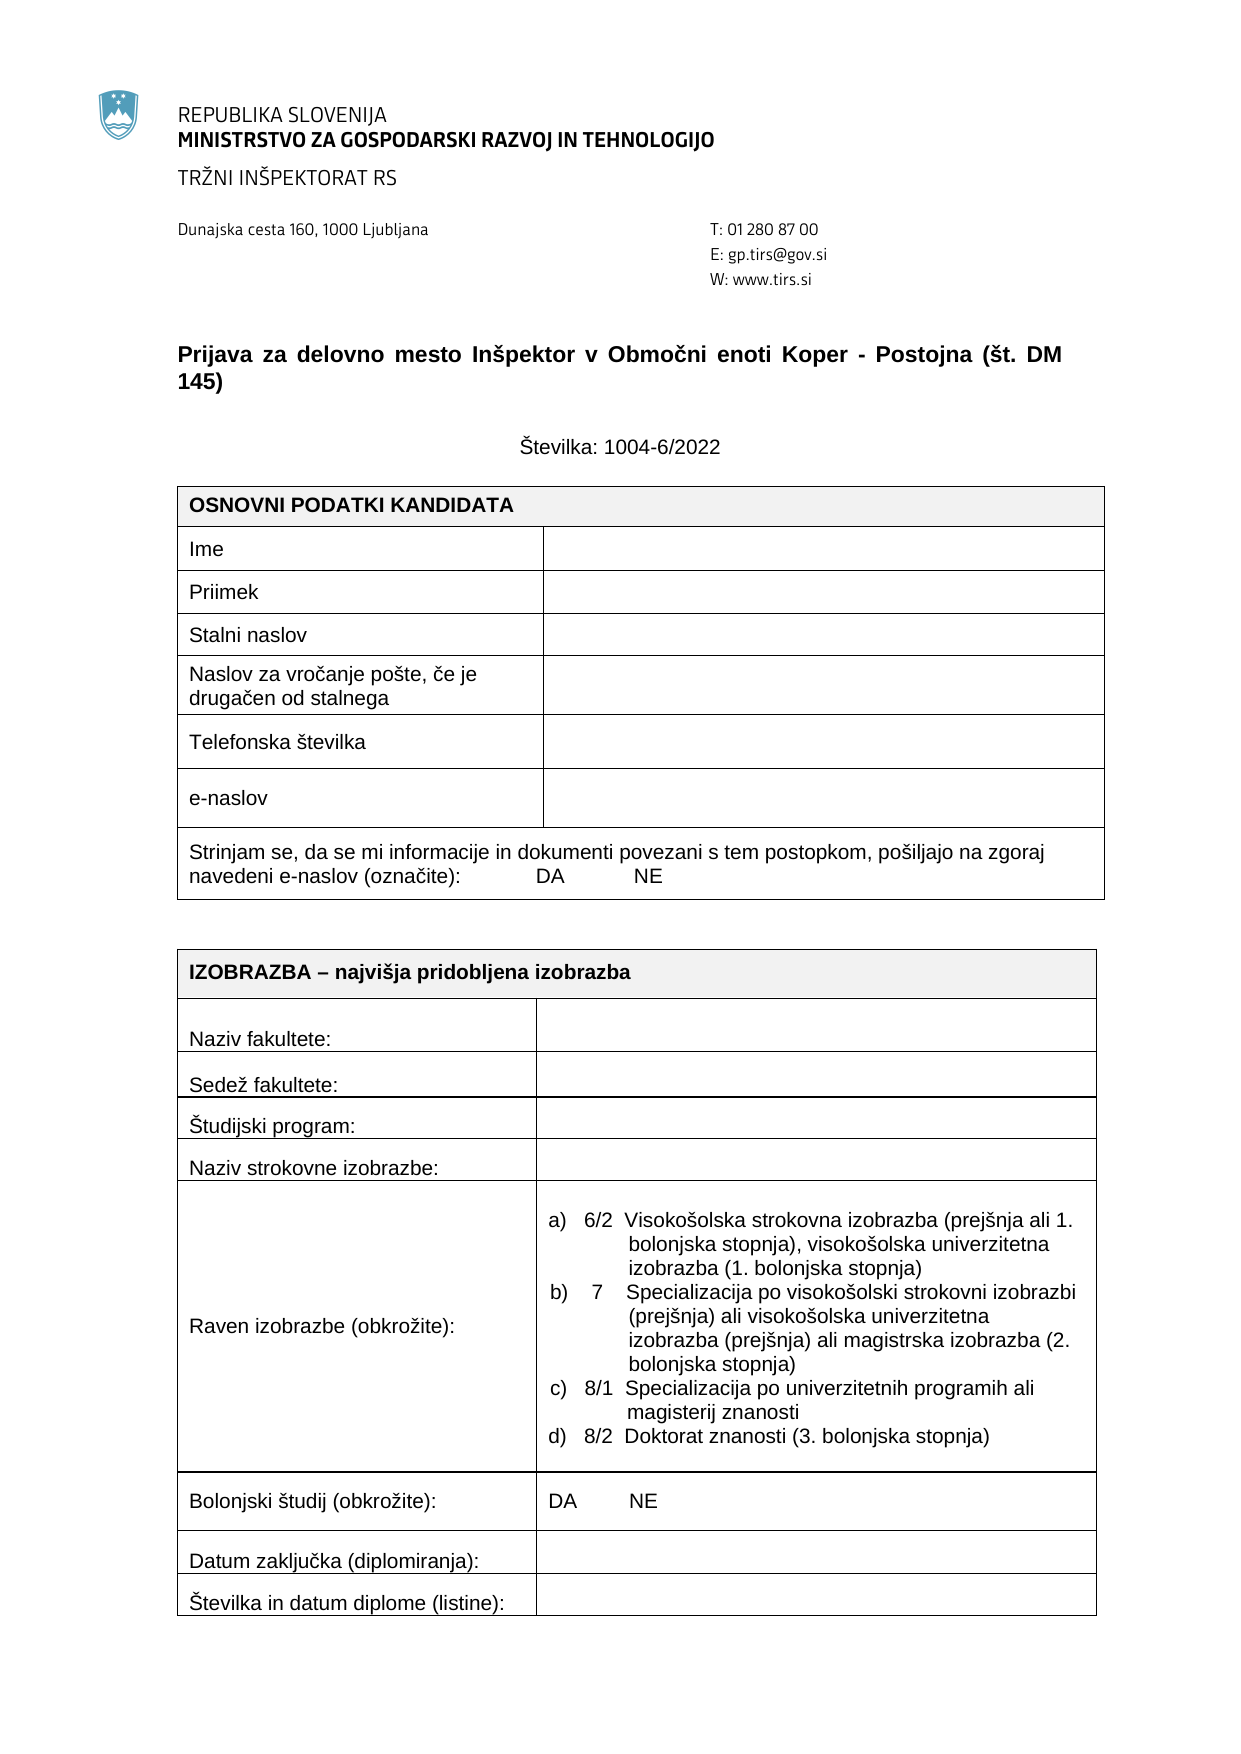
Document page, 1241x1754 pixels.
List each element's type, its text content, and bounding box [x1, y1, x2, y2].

table_cell a) 6/2 Visokošolska strokovna izobrazba (prejšnja ali 1. bolonjska stopnja), visokošolska univerzitetna izobrazba (1. bolonjska stopnja) b) 7 Specializacija po visokošolski strokovni izobrazbi (prejšnja) ali visokošolska univerzitetna izobrazba (prejšnja) ali magistrska izobrazba (2. bolonjska stopnja) c) 8/1 Specializacija po univerzitetnih programih ali magisterij znanosti d) 8/2 Doktorat znanosti (3. bolonjska stopnja) [537, 1181, 1096, 1471]
table_cell Naziv strokovne izobrazbe: [178, 1139, 536, 1180]
table_header OSNOVNI PODATKI KANDIDATA [178, 487, 1104, 526]
table_cell e-naslov [178, 769, 543, 827]
table_cell Sedež fakultete: [178, 1052, 536, 1096]
table_cell Ime [178, 527, 543, 570]
table_cell Bolonjski študij (obkrožite): [178, 1473, 536, 1530]
table_cell Datum zaključka (diplomiranja): [178, 1531, 536, 1573]
text Številka: 1004-6/2022 [177, 432, 1063, 459]
table_cell [544, 527, 1104, 570]
table_cell Naziv fakultete: [178, 999, 536, 1051]
table_cell Raven izobrazbe (obkrožite): [178, 1181, 536, 1471]
table_header IZOBRAZBA – najvišja pridobljena izobrazba [178, 950, 1096, 997]
table_cell [537, 1052, 1096, 1096]
table_cell Številka in datum diplome (listine): [178, 1574, 536, 1615]
table_cell [544, 571, 1104, 613]
table_cell DA NE [537, 1473, 1096, 1530]
table_cell [544, 715, 1104, 768]
table_cell [537, 1098, 1096, 1138]
table_cell [537, 1574, 1096, 1615]
table_cell [537, 1531, 1096, 1573]
table_cell Študijski program: [178, 1098, 536, 1138]
subtitle Prijava za delovno mesto Inšpektor v Območni enoti Koper - Postojna (št. DM 145) [177, 340, 1063, 394]
table_cell Stalni naslov [178, 614, 543, 655]
table_cell Priimek [178, 571, 543, 613]
table_cell [537, 1139, 1096, 1180]
table_cell Strinjam se, da se mi informacije in dokumenti povezani s tem postopkom, pošiljajo na zgoraj navedeni e-naslov (označite): DA NE [178, 828, 1104, 899]
table_cell [544, 769, 1104, 827]
table_cell Naslov za vročanje pošte, če je drugačen od stalnega [178, 656, 543, 714]
table_cell [537, 999, 1096, 1051]
table_cell Telefonska številka [178, 715, 543, 768]
table_cell [544, 656, 1104, 714]
table_cell [544, 614, 1104, 655]
